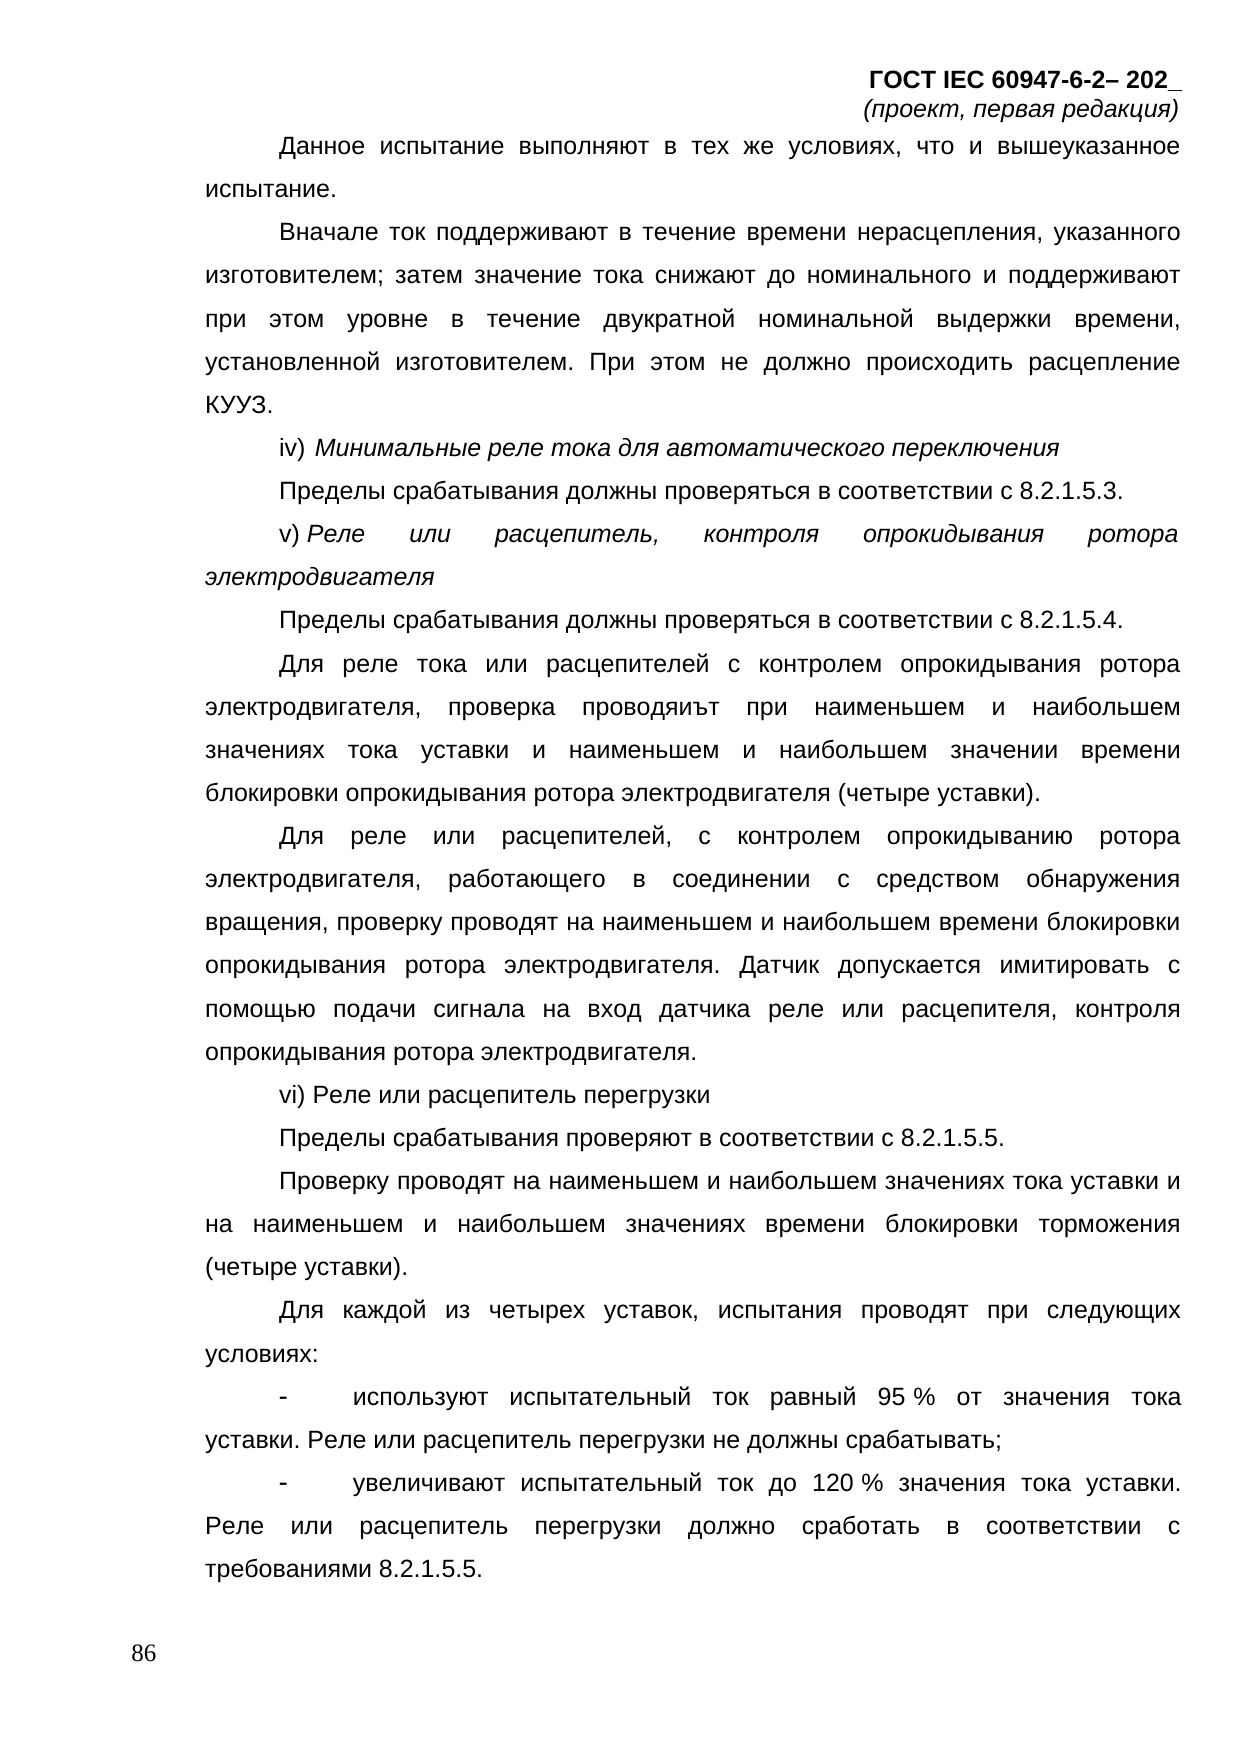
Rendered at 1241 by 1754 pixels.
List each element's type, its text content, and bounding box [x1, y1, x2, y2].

list увеличивают испытательный ток до 120 % значения тока уставки. Реле или расцепитель перегрузки должно сработать в соответствии с требованиями 8.2.1.5.5. [205, 1468, 1182, 1583]
text Проверку проводят на наименьшем и наибольшем значениях тока уставки и на наименьшем и наибольшем значениях времени блокировки торможения (четыре уставки). [205, 1166, 1182, 1281]
text v) Реле или расцепитель, контроля опрокидывания ротора электродвигателя [205, 519, 1182, 591]
text Для реле или расцепителей, с контролем опрокидыванию ротора электродвигателя, работающего в соединении с средством обнаружения вращения, проверку проводят на наименьшем и наибольшем времени блокировки опрокидывания ротора электродвигателя. Датчик допускается имитировать с помощью подачи сигнала на вход датчика реле или расцепителя, контроля опрокидывания ротора электродвигателя. [205, 821, 1182, 1066]
text Вначале ток поддерживают в течение времени нерасцепления, указанного изготовителем; затем значение тока снижают до номинального и поддерживают при этом уровне в течение двукратной номинальной выдержки времени, установленной изготовителем. При этом не должно происходить расцепление КУУЗ. [205, 217, 1182, 419]
text Для реле тока или расцепителей с контролем опрокидывания ротора электродвигателя, проверка проводяиът при наименьшем и наибольшем значениях тока уставки и наименьшем и наибольшем значении времени блокировки опрокидывания ротора электродвигателя (четыре уставки). [205, 649, 1182, 807]
text Для каждой из четырех уставок, испытания проводят при следующих условиях: [205, 1296, 1182, 1367]
text Пределы срабатывания должны проверяться в соответствии с 8.2.1.5.4. [205, 606, 1182, 634]
text iv) Минимальные реле тока для автоматического переключения [205, 433, 1182, 462]
text vi) Реле или расцепитель перегрузки [205, 1080, 1182, 1109]
text Данное испытание выполняют в тех же условиях, что и вышеуказанное испытание. [205, 131, 1182, 203]
text Пределы срабатывания проверяют в соответствии с 8.2.1.5.5. [205, 1123, 1182, 1152]
text Пределы срабатывания должны проверяться в соответствии с 8.2.1.5.3. [205, 476, 1182, 505]
list используют испытательный ток равный 95 % от значения тока уставки. Реле или расцепитель перегрузки не должны срабатывать; [205, 1382, 1182, 1454]
